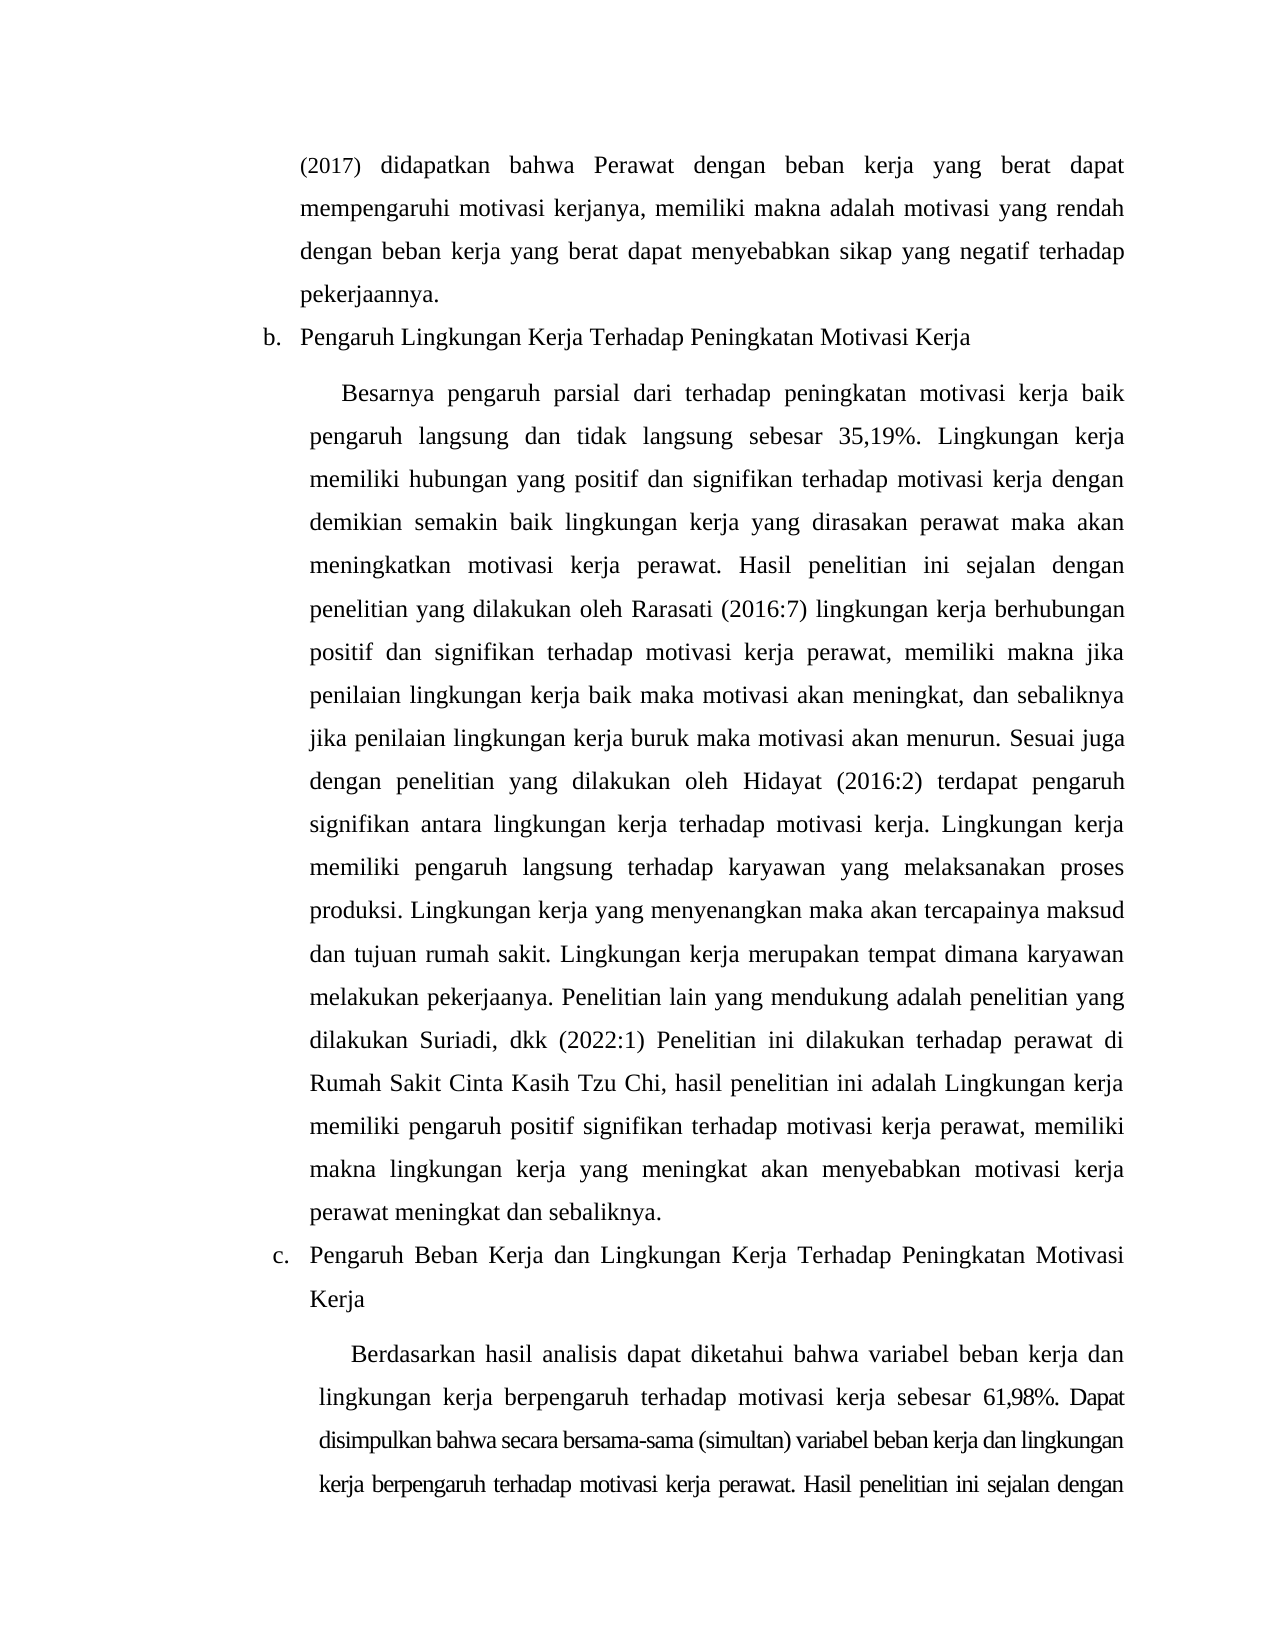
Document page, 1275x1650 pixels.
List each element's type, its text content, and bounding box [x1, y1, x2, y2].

list Pengaruh Beban Kerja dan Lingkungan Kerja Terhadap Peningkatan Motivasi Kerja [272, 1241, 1125, 1312]
list Pengaruh Lingkungan Kerja Terhadap Peningkatan Motivasi Kerja [263, 322, 1125, 351]
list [300, 150, 1125, 308]
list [319, 1339, 1125, 1497]
list Besarnya pengaruh parsial dari terhadap peningkatan motivasi kerja baik pengaruh langsung dan tidak langsung sebesar 35,19%. Lingkungan kerja memiliki hubungan yang positif dan signifikan terhadap motivasi kerja dengan demikian semakin baik lingkungan kerja yang dirasakan perawat maka akan meningkatkan motivasi kerja perawat. Hasil penelitian ini sejalan dengan penelitian yang dilakukan oleh lingkungan kerja berhubungan positif dan signifikan terhadap motivasi kerja perawat, memiliki makna jika penilaian lingkungan kerja baik maka motivasi akan meningkat, dan sebaliknya jika penilaian lingkungan kerja buruk maka motivasi akan menurun. Sesuai juga dengan penelitian yang dilakukan oleh terdapat pengaruh signifikan antara lingkungan kerja terhadap motivasi kerja. Lingkungan kerja memiliki pengaruh langsung terhadap karyawan yang melaksanakan proses produksi. Lingkungan kerja yang menyenangkan maka akan tercapainya maksud dan tujuan rumah sakit. Lingkungan kerja merupakan tempat dimana karyawan melakukan pekerjaanya. Penelitian lain yang mendukung adalah penelitian yang dilakukan Suriadi, dkk (2022:1) Penelitian ini dilakukan terhadap perawat di Rumah Sakit Cinta Kasih Tzu Chi, hasil penelitian ini adalah Lingkungan kerja memiliki pengaruh positif signifikan terhadap motivasi kerja perawat, memiliki makna lingkungan kerja yang meningkat akan menyebabkan motivasi kerja perawat meningkat dan sebaliknya. [309, 378, 1125, 1226]
